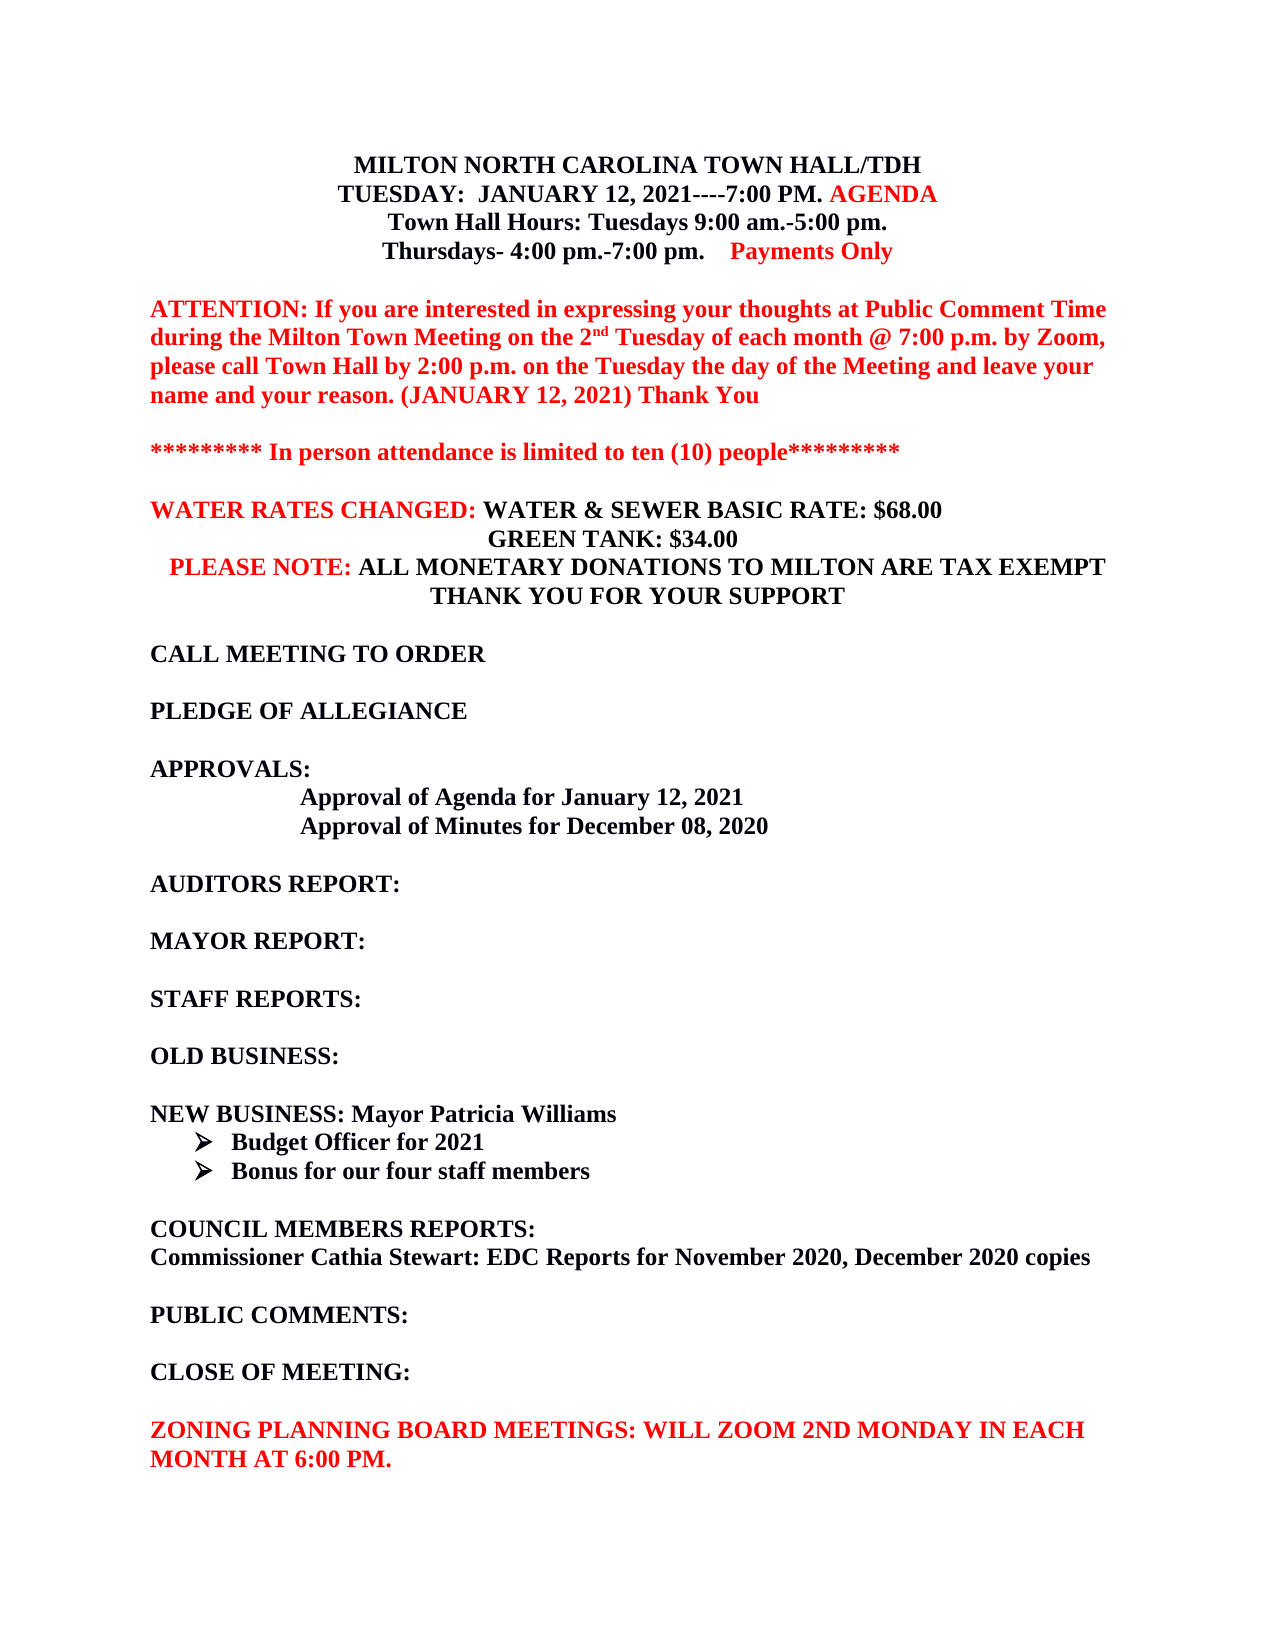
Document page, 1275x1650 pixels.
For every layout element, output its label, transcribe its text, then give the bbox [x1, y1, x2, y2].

text APPROVALS: [150, 754, 1125, 782]
text CLOSE OF MEETING: [150, 1357, 1125, 1386]
text Approval of Agenda for January 12, 2021 [225, 782, 1125, 811]
list Bonus for our four staff members [194, 1156, 1125, 1185]
text TUESDAY: JANUARY 12, 2021----7:00 PM. AGENDA [150, 179, 1125, 207]
text Commissioner Cathia Stewart: EDC Reports for November 2020, December 2020 copies [150, 1242, 1125, 1271]
text PLEDGE OF ALLEGIANCE [150, 696, 1125, 725]
text ********* In person attendance is limited to ten (10) people********* [150, 437, 1125, 466]
text COUNCIL MEMBERS REPORTS: [150, 1214, 1125, 1242]
text GREEN TANK: $34.00 [450, 524, 1125, 552]
text STAFF REPORTS: [150, 984, 1125, 1012]
text Town Hall Hours: Tuesdays 9:00 am.-5:00 pm. [150, 207, 1125, 236]
text MILTON NORTH CAROLINA TOWN HALL/TDH [150, 150, 1125, 179]
text CALL MEETING TO ORDER [150, 639, 1125, 667]
text MAYOR REPORT: [150, 926, 1125, 955]
list Budget Officer for 2021 [194, 1127, 1125, 1156]
text WATER RATES CHANGED: WATER & SEWER BASIC RATE: $68.00 [150, 495, 1125, 524]
text Approval of Minutes for December 08, 2020 [150, 811, 1125, 840]
text Thursdays- 4:00 pm.-7:00 pm. Payments Only [150, 236, 1125, 265]
text ZONING PLANNING BOARD MEETINGS: WILL ZOOM 2ND MONDAY IN EACH MONTH AT 6:00 PM. [150, 1415, 1125, 1472]
text PUBLIC COMMENTS: [150, 1300, 1125, 1329]
text PLEASE NOTE: ALL MONETARY DONATIONS TO MILTON ARE TAX EXEMPT THANK YOU FOR YOUR SUPPORT [150, 552, 1125, 610]
text AUDITORS REPORT: [150, 869, 1125, 897]
text OLD BUSINESS: [150, 1041, 1125, 1070]
text ATTENTION: If you are interested in expressing your thoughts at Public Comment Time during the Milton Town Meeting on the 2nd Tuesday of each month @ 7:00 p.m. by Zoom, please call Town Hall by 2:00 p.m. on the Tuesday the day of the Meeting and leave your name and your reason. (JANUARY 12, 2021) Thank You [150, 294, 1125, 409]
text NEW BUSINESS: Mayor Patricia Williams [150, 1099, 1125, 1127]
